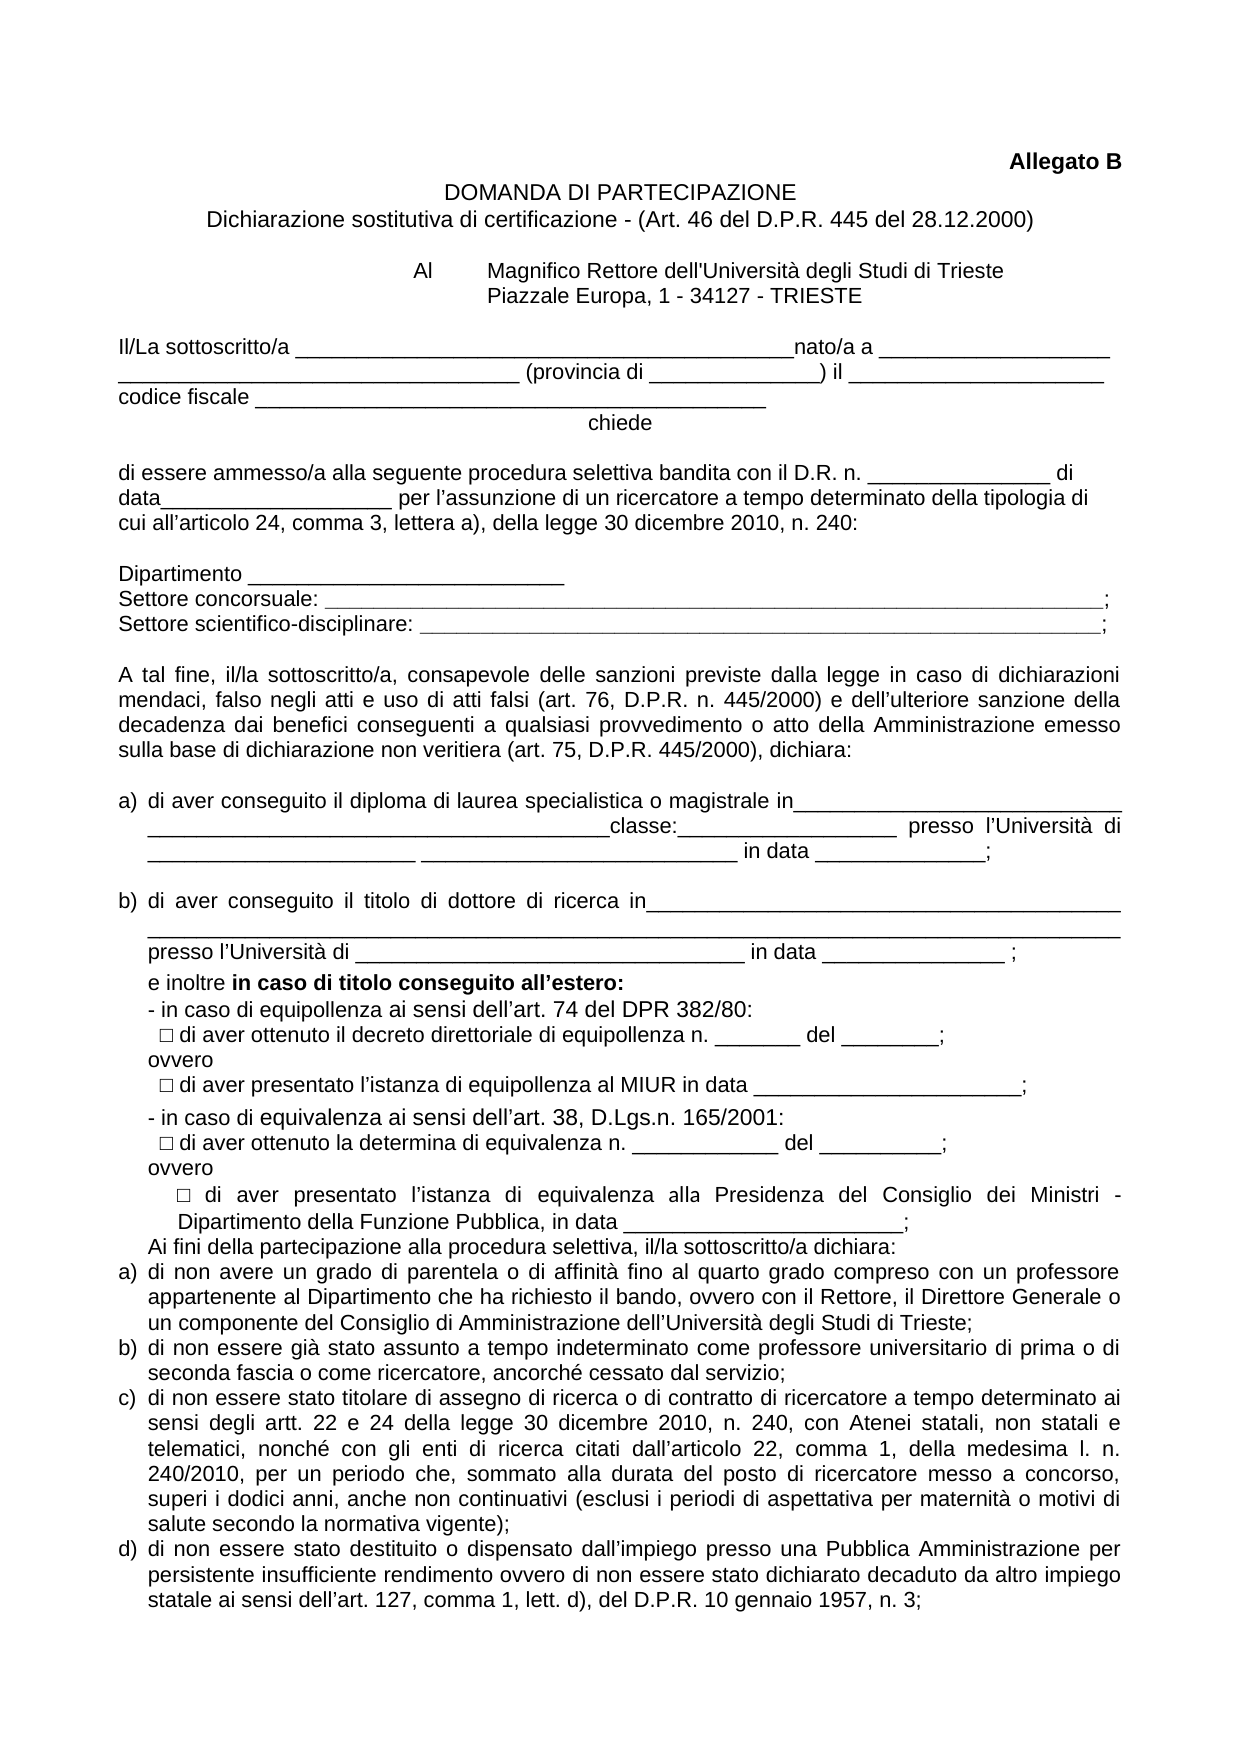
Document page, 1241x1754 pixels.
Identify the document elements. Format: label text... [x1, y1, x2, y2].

text DOMANDA DI PARTECIPAZIONE [118, 179, 1122, 206]
text di essere ammesso/a alla seguente procedura selettiva bandita con il D.R. n. _______________ di data___________________ per l’assunzione di un ricercatore a tempo determinato della tipologia di cui all’articolo 24, comma 3, lettera a), della legge 30 dicembre 2010, n. 240: [118, 460, 1122, 536]
text e inoltre in caso di titolo conseguito all’estero: [148, 970, 1122, 996]
text Allegato B [118, 148, 1122, 174]
text □ di aver ottenuto il decreto direttoriale di equipollenza n. _______ del ________; [148, 1022, 1122, 1047]
list di non essere stato destituito o dispensato dall’impiego presso una Pubblica Amministrazione per persistente insufficiente rendimento ovvero di non essere stato dichiarato decaduto da altro impiego statale ai sensi dell’art. 127, comma 1, lett. d), del D.P.R. 10 gennaio 1957, n. 3; [118, 1536, 1122, 1612]
text Piazzale Europa, 1 - 34127 - TRIESTE [118, 283, 1122, 309]
list di non essere già stato assunto a tempo indeterminato come professore universitario di prima o di seconda fascia o come ricercatore, ancorché cessato dal servizio; [118, 1334, 1122, 1385]
text Dichiarazione sostitutiva di certificazione - (Art. 46 del D.P.R. 445 del 28.12.2000) [118, 206, 1122, 232]
text □ di aver presentato l’istanza di equivalenza alla Presidenza del Consiglio dei Ministri - Dipartimento della Funzione Pubblica, in data _______________________; [148, 1181, 1122, 1234]
list di aver conseguito il diploma di laurea specialistica o magistrale in___________________________ ______________________________________classe:__________________ presso l’Università di ______________________ __________________________ in data ______________; [118, 788, 1122, 863]
text Al Magnifico Rettore dell'Università degli Studi di Trieste [118, 258, 1122, 283]
text - in caso di equipollenza ai sensi dell’art. 74 del DPR 382/80: [148, 996, 1122, 1022]
list di aver conseguito il titolo di dottore di ricerca in_______________________________________ ________________________________________________________________________________ presso l’Università di ________________________________ in data _______________ ; [118, 888, 1122, 964]
text - in caso di equivalenza ai sensi dell’art. 38, D.Lgs.n. 165/2001: [148, 1104, 1122, 1130]
text A tal fine, il/la sottoscritto/a, consapevole delle sanzioni previste dalla legge in caso di dichiarazioni mendaci, falso negli atti e uso di atti falsi (art. 76, D.P.R. n. 445/2000) e dell’ulteriore sanzione della decadenza dai benefici conseguenti a qualsiasi provvedimento o atto della Amministrazione emesso sulla base di dichiarazione non veritiera (art. 75, D.P.R. 445/2000), dichiara: [118, 662, 1122, 762]
text Settore scientifico-disciplinare: ________________________________________________________; [118, 611, 1122, 636]
text codice fiscale __________________________________________ [118, 384, 1122, 409]
text ovvero [148, 1155, 1122, 1181]
text Ai fini della partecipazione alla procedura selettiva, il/la sottoscritto/a dichiara: [148, 1234, 1122, 1259]
list di non essere stato titolare di assegno di ricerca o di contratto di ricercatore a tempo determinato ai sensi degli artt. 22 e 24 della legge 30 dicembre 2010, n. 240, con Atenei statali, non statali e telematici, nonché con gli enti di ricerca citati dall’articolo 22, comma 1, della medesima l. n. 240/2010, per un periodo che, sommato alla durata del posto di ricercatore messo a concorso, superi i dodici anni, anche non continuativi (esclusi i periodi di aspettativa per maternità o motivi di salute secondo la normativa vigente); [118, 1385, 1122, 1536]
text □ di aver presentato l’istanza di equipollenza al MIUR in data ______________________; [148, 1072, 1122, 1097]
text _________________________________ (provincia di ______________) il _____________________ [118, 359, 1122, 384]
text □ di aver ottenuto la determina di equivalenza n. ____________ del __________; [148, 1130, 1122, 1155]
text ovvero [148, 1047, 1122, 1072]
text Il/La sottoscritto/a _________________________________________nato/a a ___________________ [118, 334, 1122, 359]
text chiede [118, 409, 1122, 435]
text Dipartimento __________________________ Settore concorsuale: ________________________________________________________________; [118, 561, 1122, 611]
list di non avere un grado di parentela o di affinità fino al quarto grado compreso con un professore appartenente al Dipartimento che ha richiesto il bando, ovvero con il Rettore, il Direttore Generale o un componente del Consiglio di Amministrazione dell’Università degli Studi di Trieste; [118, 1259, 1122, 1334]
